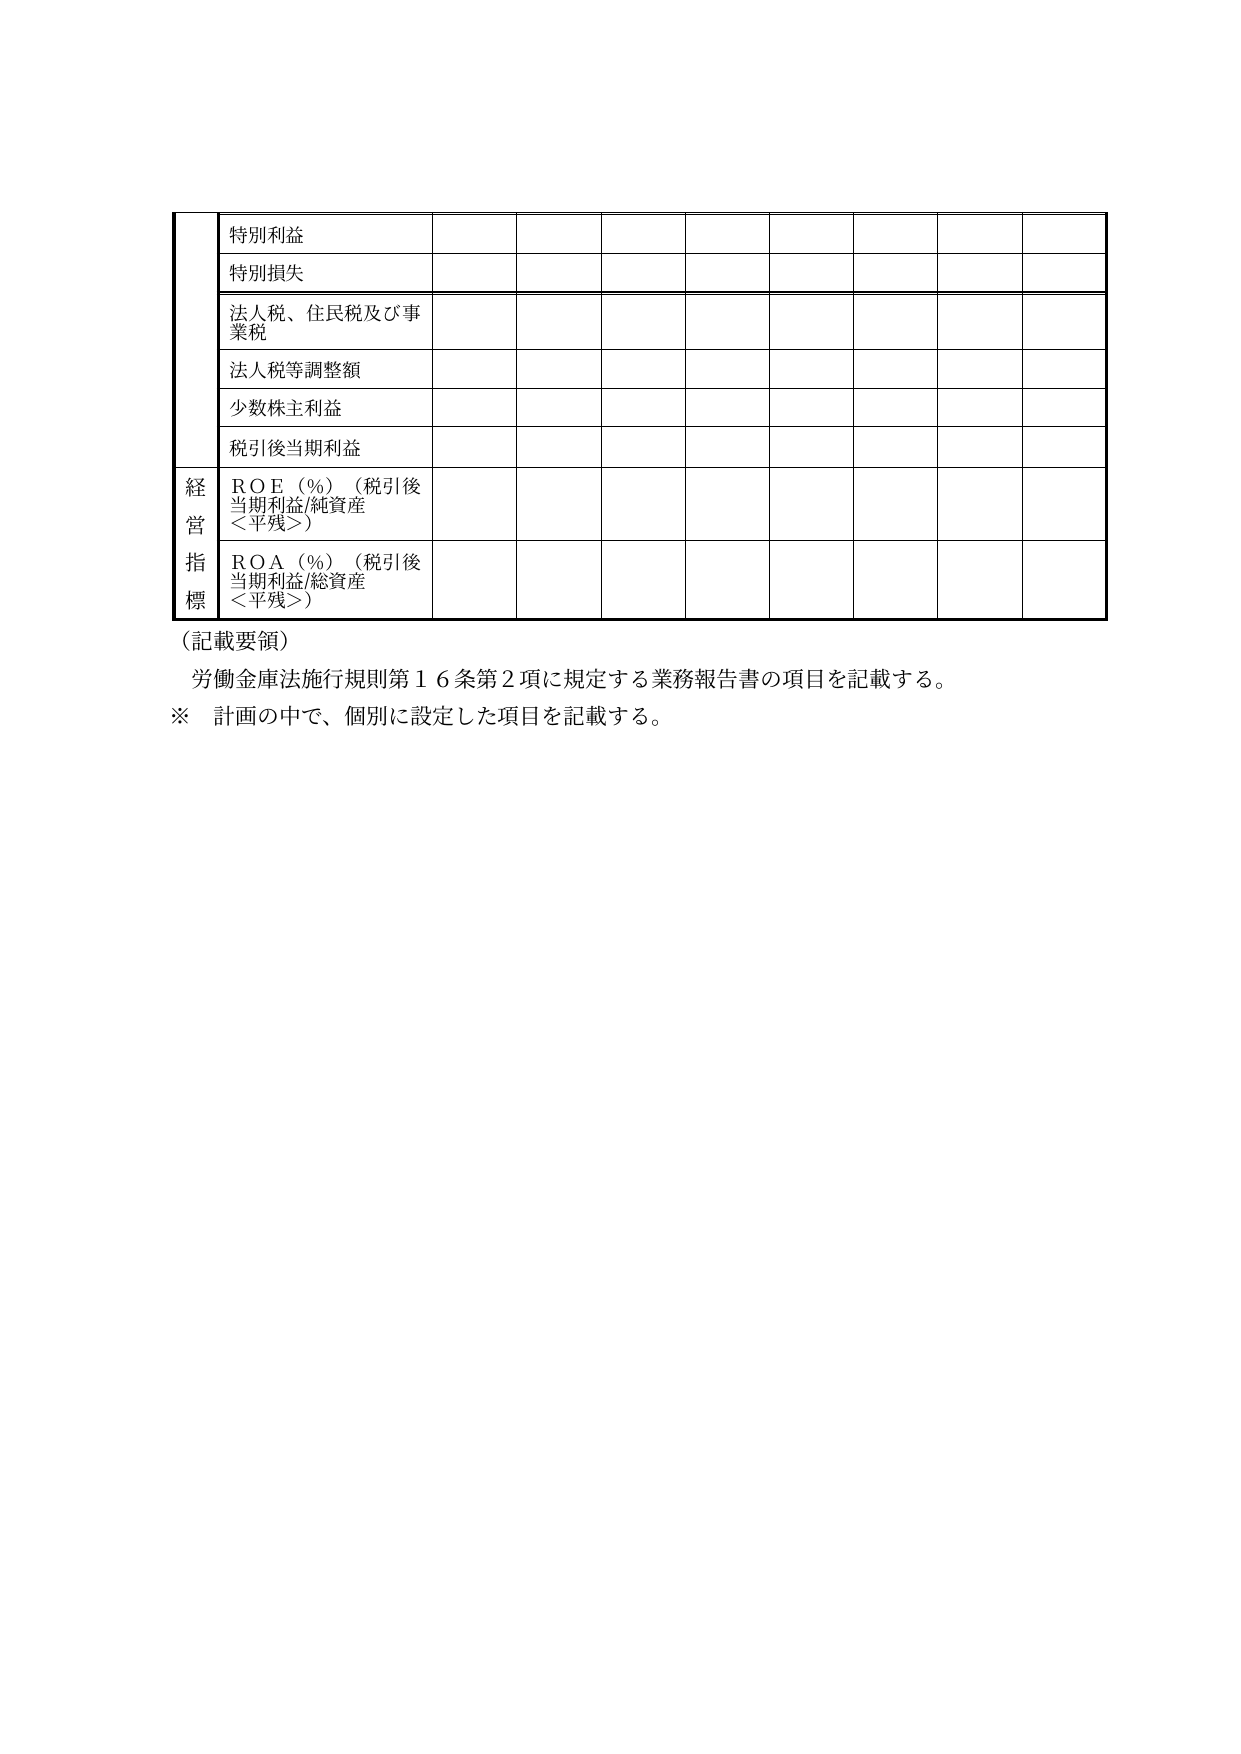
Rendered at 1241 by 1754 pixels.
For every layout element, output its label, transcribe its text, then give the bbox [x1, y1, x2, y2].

table_cell [770, 215, 853, 253]
table_cell [854, 254, 937, 291]
table_cell [1023, 541, 1105, 618]
table_cell 税引後当期利益 [220, 427, 432, 467]
table_cell [686, 541, 769, 618]
table_cell [770, 427, 853, 467]
table_cell [602, 215, 685, 253]
table_cell [602, 427, 685, 467]
table_cell [854, 350, 937, 388]
table_cell [1023, 254, 1105, 291]
table_cell [938, 254, 1022, 291]
table_cell [686, 254, 769, 291]
table_cell [770, 541, 853, 618]
table_cell [517, 468, 601, 539]
table_cell [602, 295, 685, 349]
table_cell [517, 215, 601, 253]
table_cell ＲＯＡ（％）（税引後当期利益/総資産 ＜平残＞） [220, 541, 432, 618]
table_cell [938, 427, 1022, 467]
table_cell [854, 468, 937, 539]
table_cell [433, 295, 516, 349]
table_cell [433, 468, 516, 539]
table_cell ＲＯＥ（％）（税引後当期利益/純資産 ＜平残＞） [220, 468, 432, 539]
table_cell [1023, 295, 1105, 349]
table_cell [433, 427, 516, 467]
table_cell [517, 427, 601, 467]
table_cell [854, 541, 937, 618]
table_cell [686, 468, 769, 539]
table_cell [770, 295, 853, 349]
table_cell [602, 389, 685, 426]
table_cell [686, 295, 769, 349]
table_cell [433, 389, 516, 426]
text 労働金庫法施行規則第１６条第２項に規定する業務報告書の項目を記載する。 [148, 659, 1092, 696]
table_cell 経営指標 [176, 468, 217, 618]
table_cell [938, 541, 1022, 618]
table_cell [517, 295, 601, 349]
table_cell 法人税等調整額 [220, 350, 432, 388]
table_cell [602, 541, 685, 618]
table_cell [433, 350, 516, 388]
table_cell [1023, 389, 1105, 426]
table_cell [433, 254, 516, 291]
table_cell [517, 350, 601, 388]
table_cell [602, 254, 685, 291]
table_cell [1023, 427, 1105, 467]
table_cell 特別損失 [220, 254, 432, 291]
text ※ 計画の中で、個別に設定した項目を記載する。 [148, 696, 1092, 734]
table_cell [433, 215, 516, 253]
table_cell 少数株主利益 [220, 389, 432, 426]
table_cell [938, 215, 1022, 253]
table_cell [854, 389, 937, 426]
table_cell [770, 468, 853, 539]
table_cell [770, 254, 853, 291]
text （記載要領） [148, 621, 1092, 659]
table_cell [854, 215, 937, 253]
table_cell [770, 350, 853, 388]
table_cell [517, 541, 601, 618]
table_cell [686, 215, 769, 253]
table_cell [602, 468, 685, 539]
table_cell [938, 389, 1022, 426]
table_cell [686, 427, 769, 467]
table_cell [686, 350, 769, 388]
table_cell [1023, 215, 1105, 253]
table_cell [938, 350, 1022, 388]
table_cell 特別利益 [220, 215, 432, 253]
table_cell [686, 389, 769, 426]
table_cell [854, 295, 937, 349]
table_cell [517, 389, 601, 426]
table_cell [1023, 468, 1105, 539]
table_cell [433, 541, 516, 618]
table_cell 法人税、住民税及び事業税 [220, 295, 432, 349]
table_cell [517, 254, 601, 291]
table_cell [602, 350, 685, 388]
table_cell [854, 427, 937, 467]
table_cell [938, 295, 1022, 349]
table_cell [770, 389, 853, 426]
table_cell [938, 468, 1022, 539]
table_cell [1023, 350, 1105, 388]
